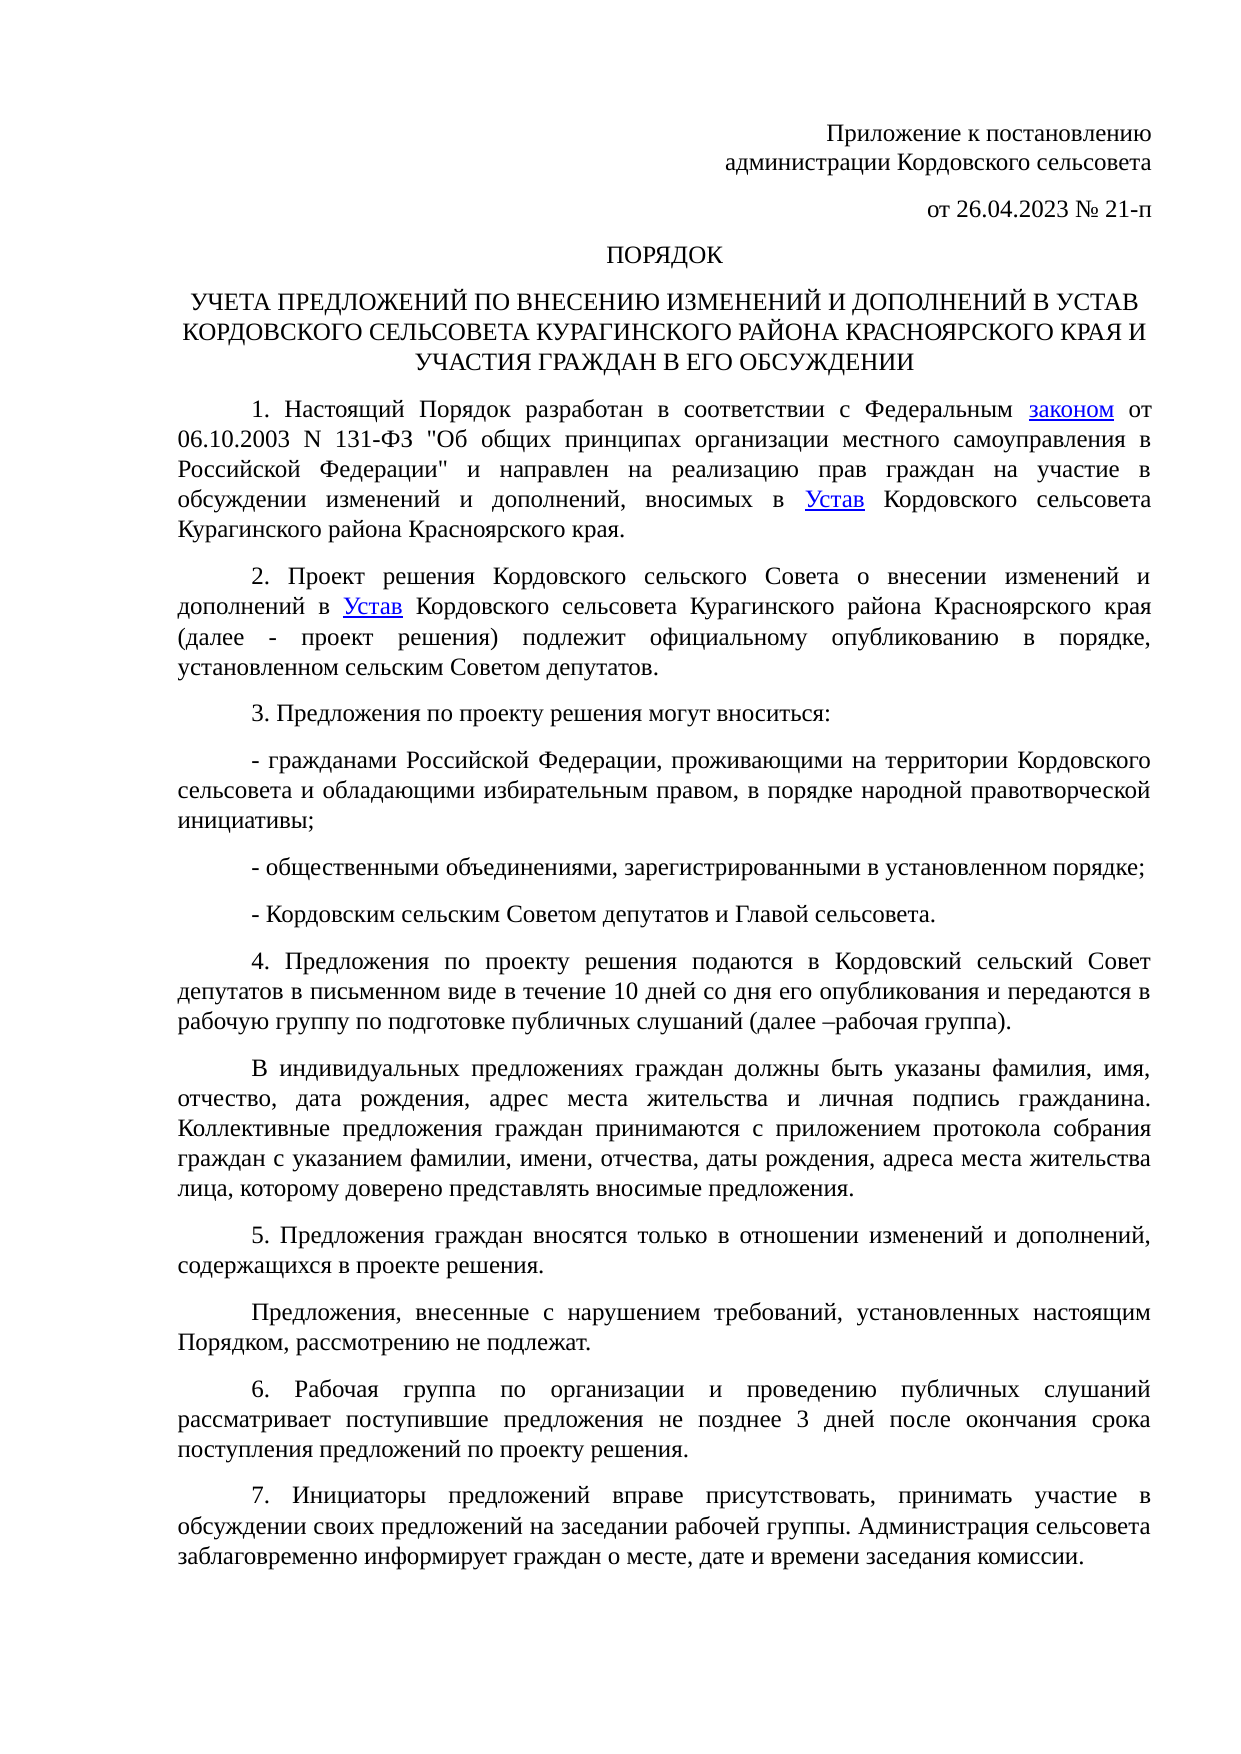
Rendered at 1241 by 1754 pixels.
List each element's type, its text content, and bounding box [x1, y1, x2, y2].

text - Кордовским сельским Советом депутатов и Главой сельсовета. [177, 899, 1152, 928]
text 3. Предложения по проекту решения могут вноситься: [177, 698, 1152, 727]
text от 26.04.2023 № 21-п [177, 194, 1152, 222]
text УЧЕТА ПРЕДЛОЖЕНИЙ ПО ВНЕСЕНИЮ ИЗМЕНЕНИЙ И ДОПОЛНЕНИЙ В УСТАВ КОРДОВСКОГО СЕЛЬСОВЕТА КУРАГИНСКОГО РАЙОНА КРАСНОЯРСКОГО КРАЯ И УЧАСТИЯ ГРАЖДАН В ЕГО ОБСУЖДЕНИИ [177, 287, 1152, 376]
text 5. Предложения граждан вносятся только в отношении изменений и дополнений, содержащихся в проекте решения. [177, 1220, 1152, 1279]
text 2. Проект решения Кордовского сельского Совета о внесении изменений и дополнений в Устав Кордовского сельсовета Курагинского района Красноярского края (далее - проект решения) подлежит официальному опубликованию в порядке, установленном сельским Советом депутатов. [177, 561, 1152, 680]
text ПОРЯДОК [177, 240, 1152, 269]
text 7. Инициаторы предложений вправе присутствовать, принимать участие в обсуждении своих предложений на заседании рабочей группы. Администрация сельсовета заблаговременно информирует граждан о месте, дате и времени заседания комиссии. [177, 1481, 1152, 1569]
text администрации Кордовского сельсовета [177, 147, 1152, 176]
text 1. Настоящий Порядок разработан в соответствии с Федеральным законом от 06.10.2003 N 131-ФЗ "Об общих принципах организации местного самоуправления в Российской Федерации" и направлен на реализацию прав граждан на участие в обсуждении изменений и дополнений, вносимых в Устав Кордовского сельсовета Курагинского района Красноярского края. [177, 394, 1152, 543]
text Предложения, внесенные с нарушением требований, установленных настоящим Порядком, рассмотрению не подлежат. [177, 1297, 1152, 1356]
text - общественными объединениями, зарегистрированными в установленном порядке; [177, 852, 1152, 881]
text В индивидуальных предложениях граждан должны быть указаны фамилия, имя, отчество, дата рождения, адрес места жительства и личная подпись гражданина. Коллективные предложения граждан принимаются с приложением протокола собрания граждан с указанием фамилии, имени, отчества, даты рождения, адреса места жительства лица, которому доверено представлять вносимые предложения. [177, 1053, 1152, 1202]
text Приложение к постановлению [177, 118, 1152, 147]
text - гражданами Российской Федерации, проживающими на территории Кордовского сельсовета и обладающими избирательным правом, в порядке народной правотворческой инициативы; [177, 745, 1152, 834]
text 6. Рабочая группа по организации и проведению публичных слушаний рассматривает поступившие предложения не позднее 3 дней после окончания срока поступления предложений по проекту решения. [177, 1374, 1152, 1463]
text 4. Предложения по проекту решения подаются в Кордовский сельский Совет депутатов в письменном виде в течение 10 дней со дня его опубликования и передаются в рабочую группу по подготовке публичных слушаний (далее –рабочая группа). [177, 946, 1152, 1035]
